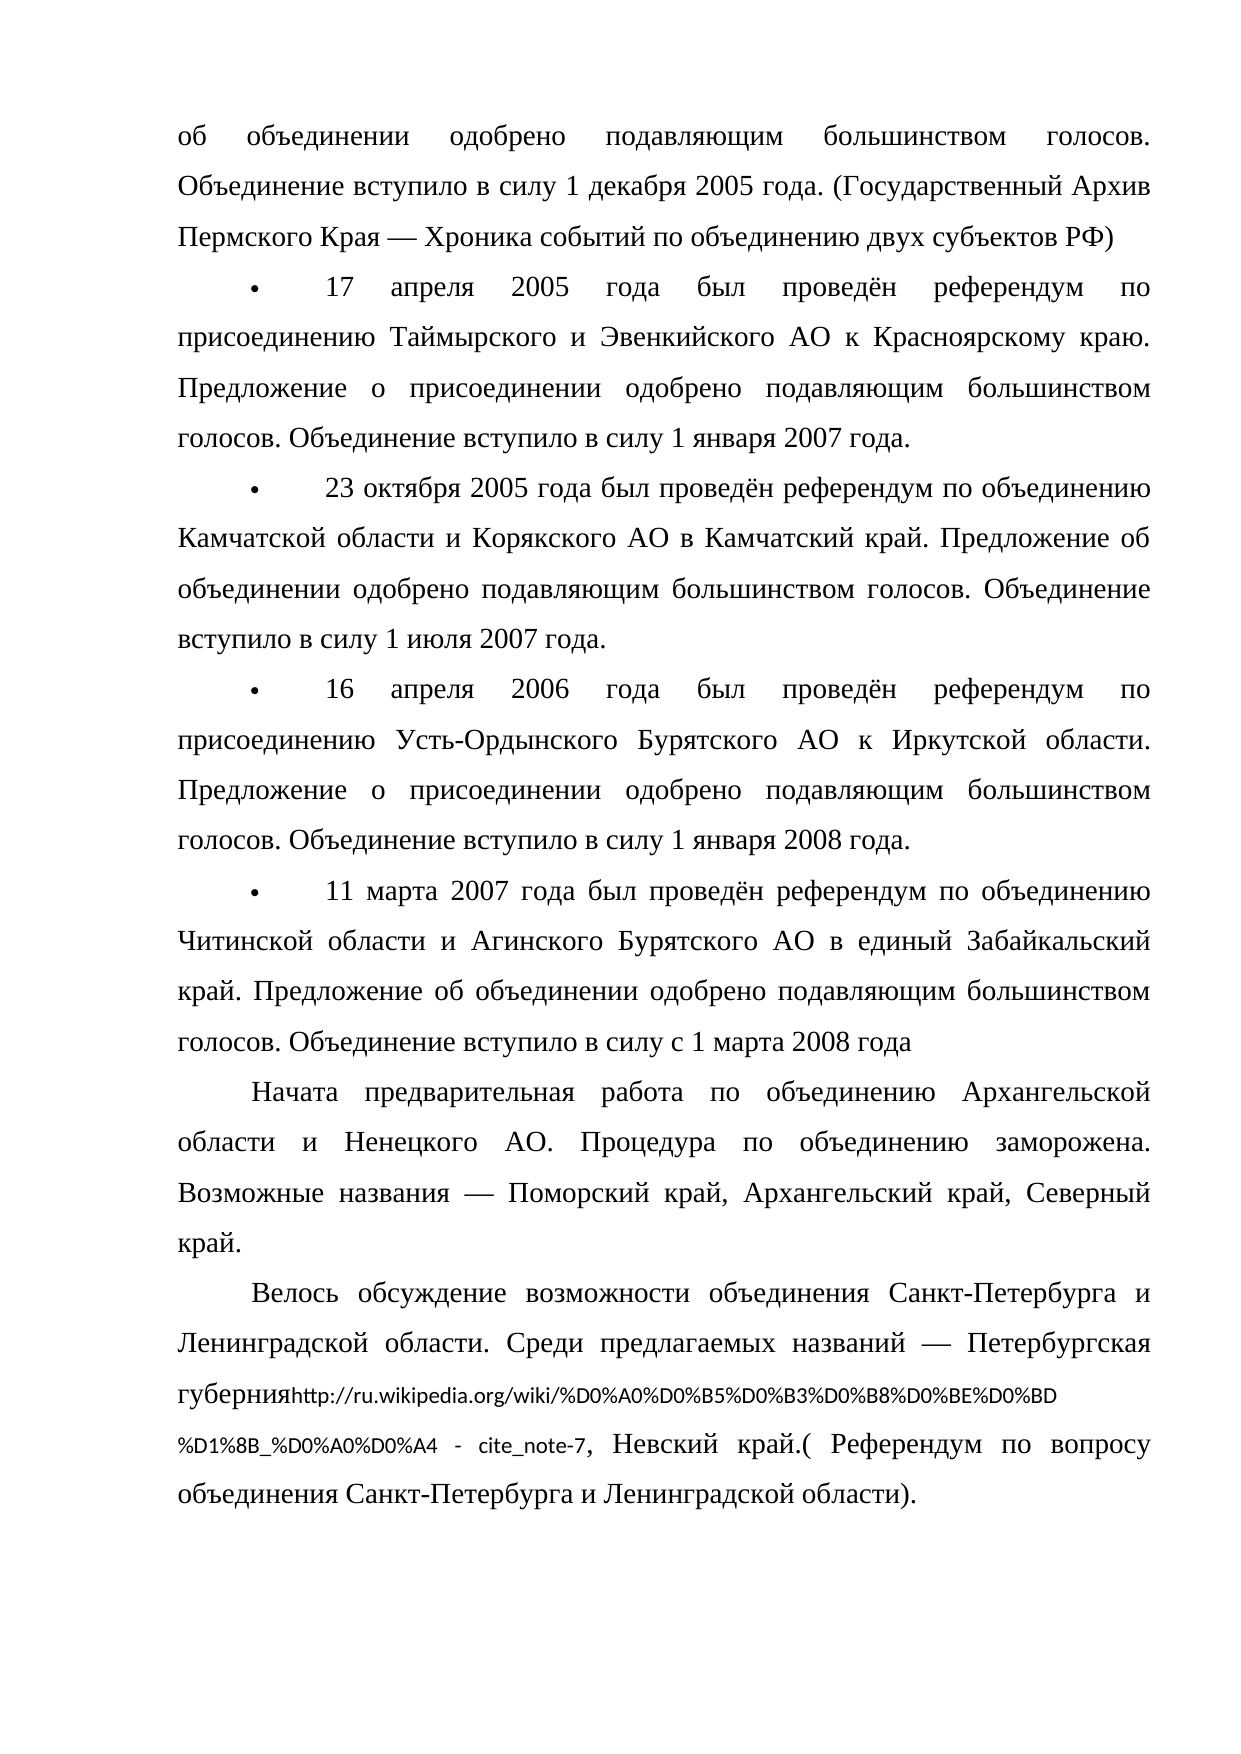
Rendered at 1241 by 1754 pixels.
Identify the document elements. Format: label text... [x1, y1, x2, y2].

list 23 октября 2005 года был проведён референдум по объединению Камчатской области и Корякского АО в Камчатский край. Предложение об объединении одобрено подавляющим большинством голосов. Объединение вступило в силу 1 июля 2007 года. [177, 470, 1152, 655]
text Велось обсуждение возможности объединения Санкт-Петербурга и Ленинградской области. Среди предлагаемых названий — Петербургская губернияhttp://ru.wikipedia.org/wiki/%D0%A0%D0%B5%D0%B3%D0%B8%D0%BE%D0%BD%D1%8B_%D0%A0%D0%A4 - cite_note-7, Невский край.( Референдум по вопросу объединения Санкт-Петербурга и Ленинградской области). [177, 1275, 1152, 1510]
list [177, 118, 1152, 252]
text Начата предварительная работа по объединению Архангельской области и Ненецкого АО. Процедура по объединению заморожена. Возможные названия — Поморский край, Архангельский край, Северный край. [177, 1074, 1152, 1258]
list 11 марта 2007 года был проведён референдум по объединению Читинской области и Агинского Бурятского АО в единый Забайкальский край. Предложение об объединении одобрено подавляющим большинством голосов. Объединение вступило в силу с 1 марта 2008 года [177, 873, 1152, 1057]
list 16 апреля 2006 года был проведён референдум по присоединению Усть-Ордынского Бурятского АО к Иркутской области. Предложение о присоединении одобрено подавляющим большинством голосов. Объединение вступило в силу 1 января 2008 года. [177, 672, 1152, 856]
list 17 апреля 2005 года был проведён референдум по присоединению Таймырского и Эвенкийского АО к Красноярскому краю. Предложение о присоединении одобрено подавляющим большинством голосов. Объединение вступило в силу 1 января 2007 года. [177, 269, 1152, 453]
